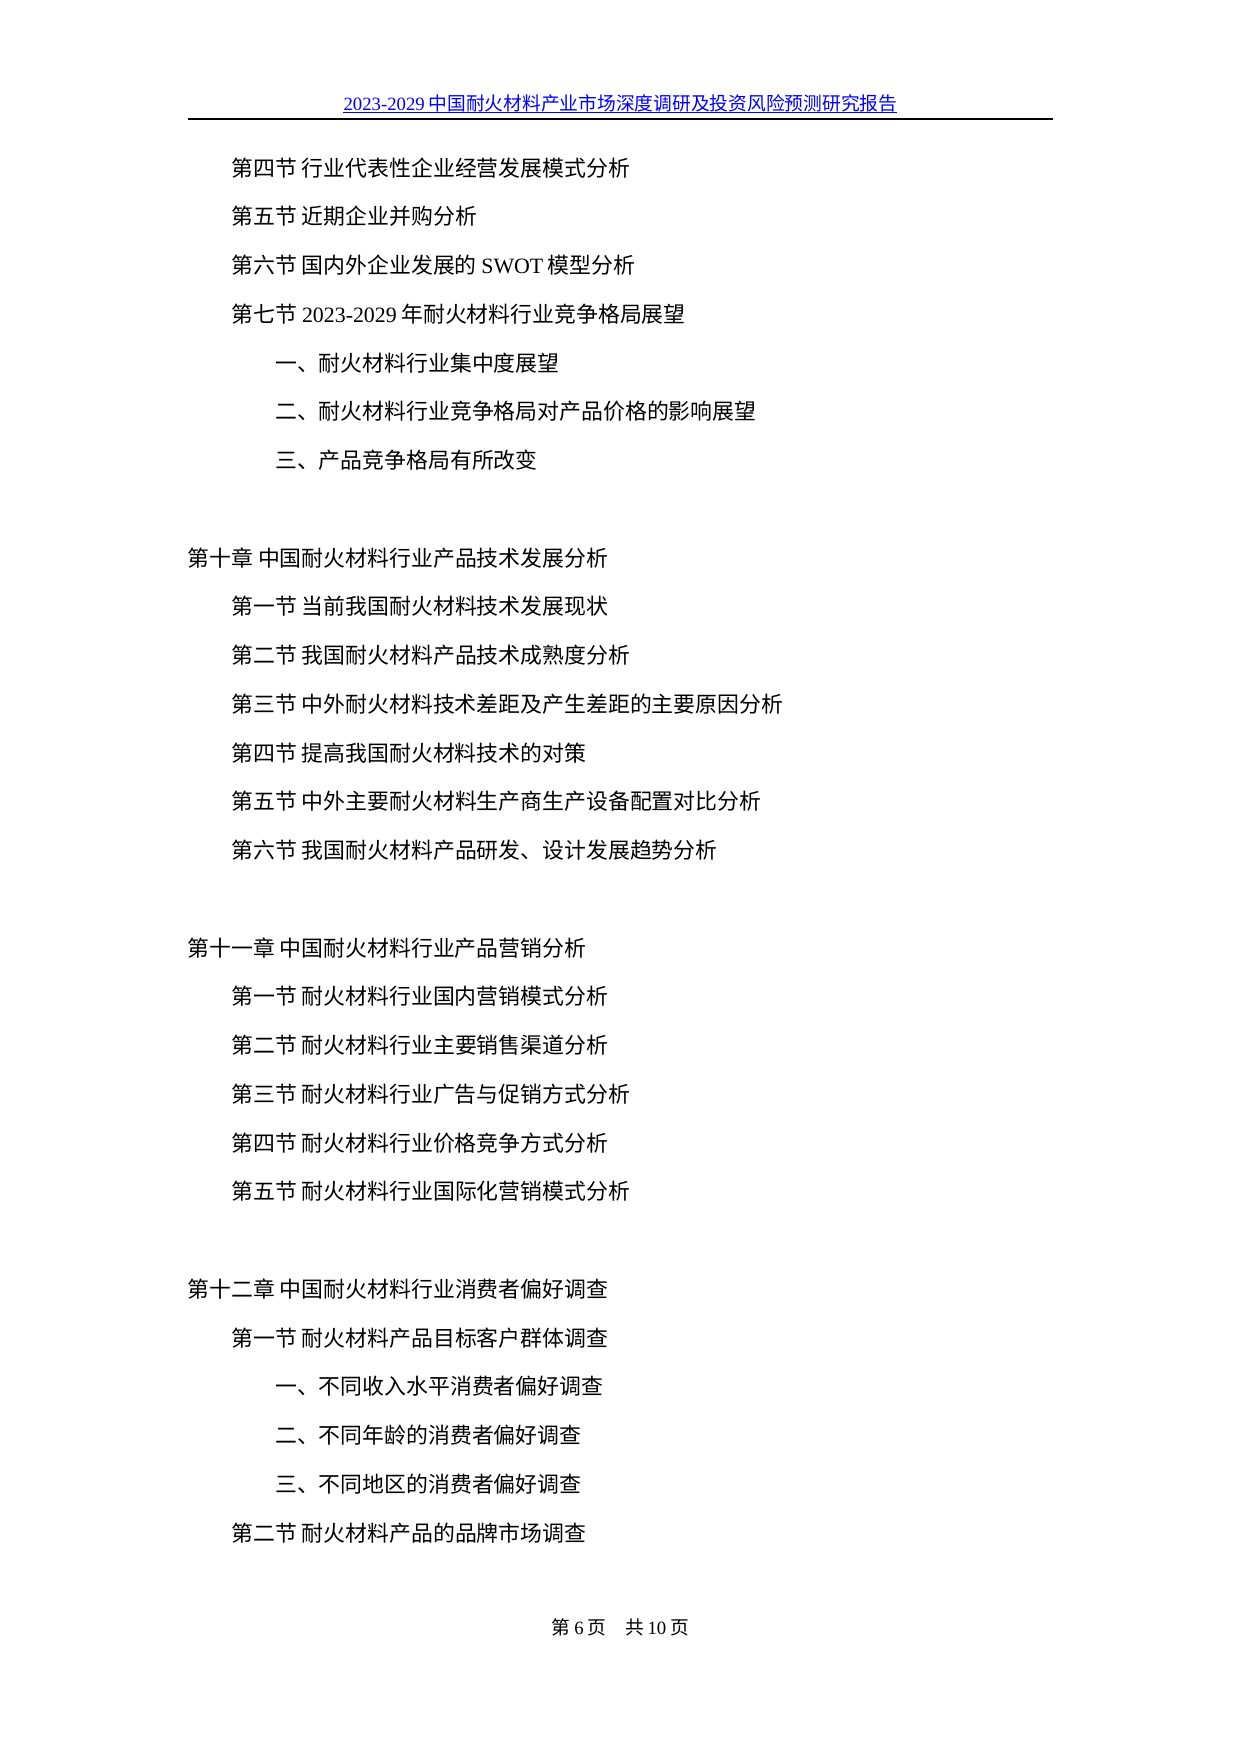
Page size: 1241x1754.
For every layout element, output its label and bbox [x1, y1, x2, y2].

text [187, 150, 1053, 1548]
